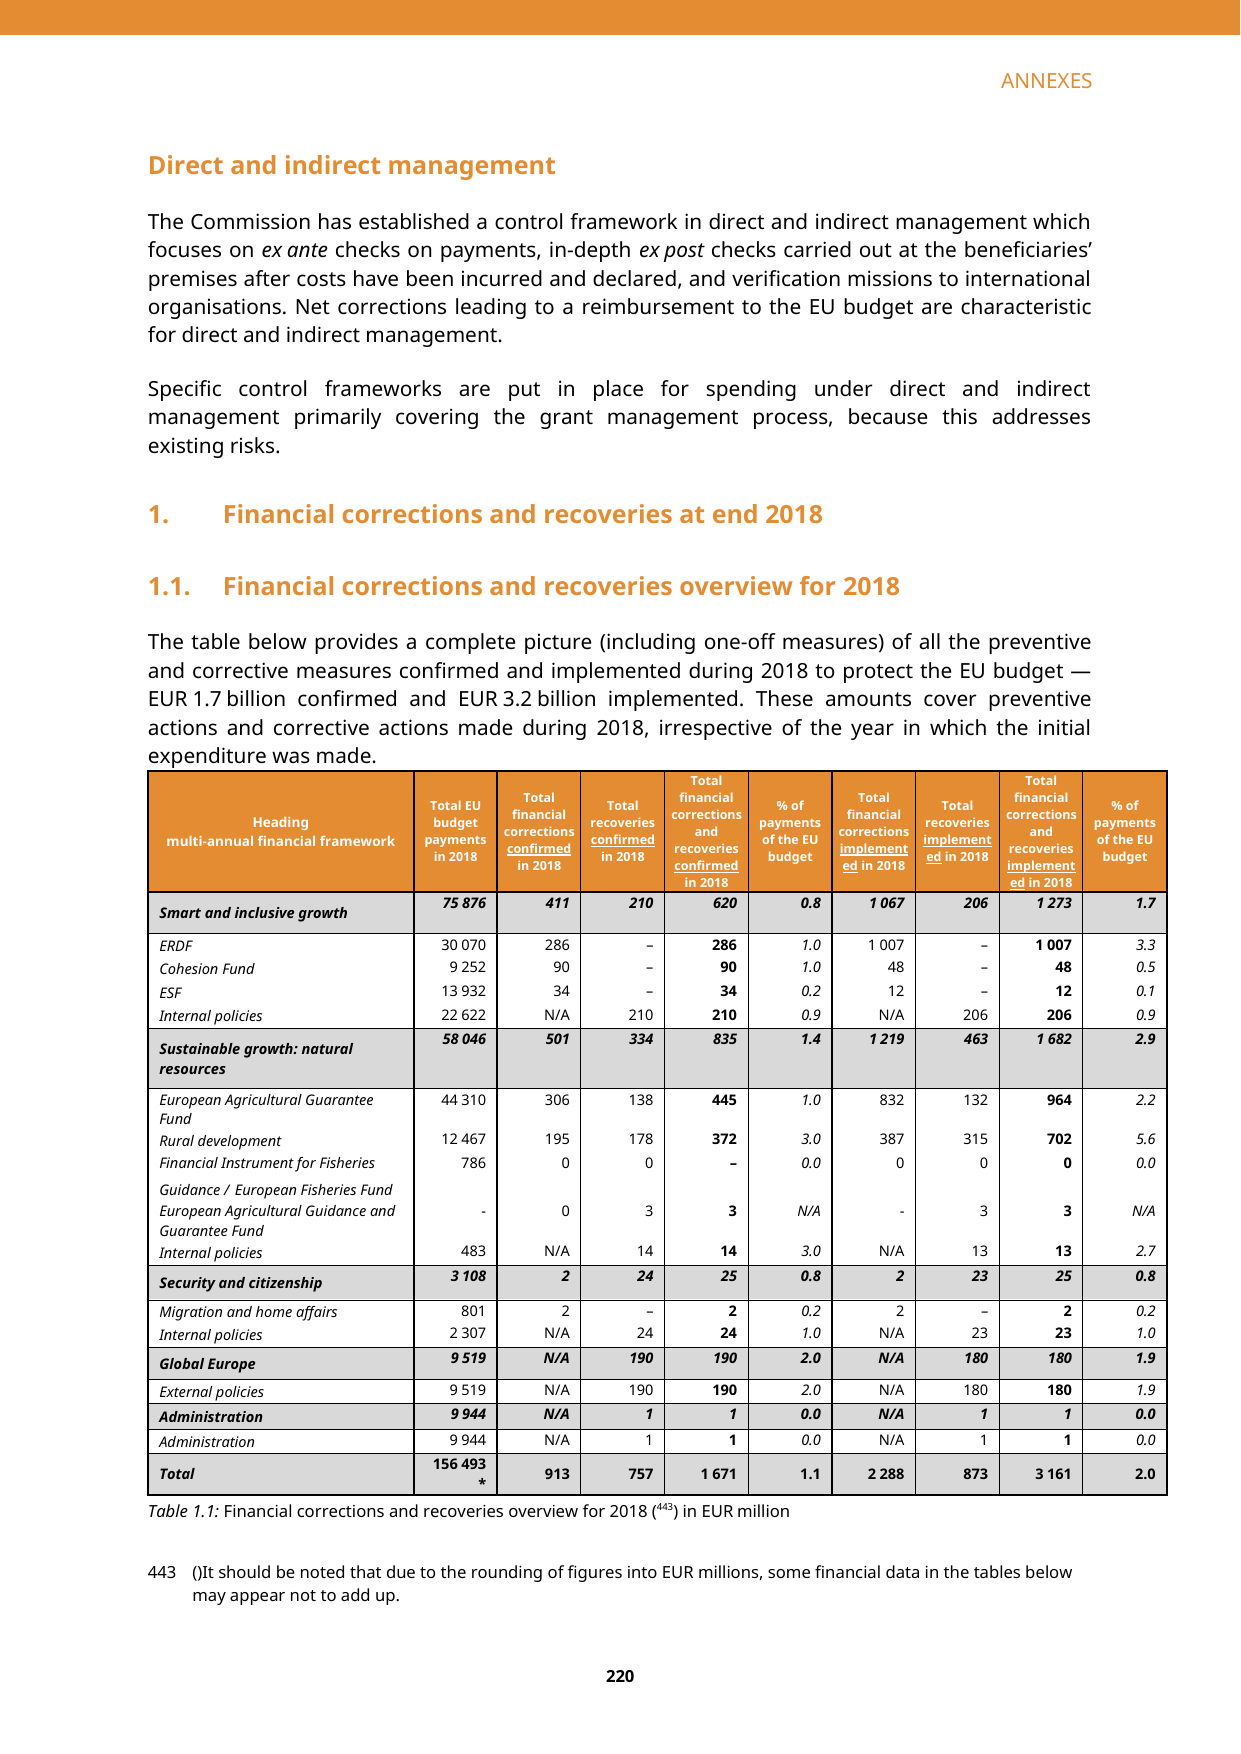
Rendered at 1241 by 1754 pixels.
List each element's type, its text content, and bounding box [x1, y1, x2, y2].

table_cell 1.0 [749, 957, 831, 981]
table_cell N/A [498, 1004, 580, 1028]
table_cell 0 [1000, 1153, 1082, 1201]
table_cell 445 [665, 1089, 748, 1129]
table_cell 786 [415, 1153, 496, 1201]
table_cell – [581, 934, 664, 957]
table_cell 0.9 [1083, 1004, 1166, 1028]
table_cell 2 [665, 1301, 748, 1323]
table_cell ERDF [149, 934, 413, 957]
table_cell N/A [498, 1241, 580, 1264]
table_cell 48 [833, 957, 915, 981]
table_cell 190 [581, 1348, 664, 1379]
table_cell 2 [1000, 1301, 1082, 1323]
table_cell N/A [833, 1004, 915, 1028]
table_cell 1 682 [1000, 1029, 1082, 1088]
table_cell 12 467 [415, 1129, 496, 1153]
table_cell Sustainable growth: natural resources [149, 1029, 413, 1088]
table_cell 2 [498, 1301, 580, 1323]
table_cell N/A [1083, 1201, 1166, 1241]
table_cell Administration [149, 1430, 413, 1453]
table_cell 1 [916, 1404, 999, 1429]
table_cell 2.2 [1083, 1089, 1166, 1129]
table_cell 2.9 [1083, 1029, 1166, 1088]
table_cell 0.5 [1083, 957, 1166, 981]
table_cell 306 [498, 1089, 580, 1129]
table_cell 1.0 [1083, 1323, 1166, 1347]
table_cell N/A [498, 1348, 580, 1379]
table_cell 0.2 [749, 981, 831, 1004]
subtitle Direct and indirect management [148, 148, 1092, 182]
table_cell 22 622 [415, 1004, 496, 1028]
table_cell 463 [916, 1029, 999, 1088]
table_cell 372 [665, 1129, 748, 1153]
table_cell 24 [665, 1323, 748, 1347]
table_cell N/A [833, 1430, 915, 1453]
table_cell 1.9 [1083, 1348, 1166, 1379]
table_cell 44 310 [415, 1089, 496, 1129]
table_cell – [581, 1301, 664, 1323]
table_cell 0.0 [1083, 1404, 1166, 1429]
table_header Total financial corrections and recoveries confirmed in 2018 [665, 772, 748, 891]
table_cell 9 519 [415, 1348, 496, 1379]
table_cell European Agricultural Guarantee Fund [149, 1089, 413, 1129]
table_cell 2.0 [749, 1380, 831, 1403]
table_header Total financial corrections and recoveries implemented in 2018 [1000, 772, 1082, 891]
table_cell 180 [916, 1380, 999, 1403]
table_cell 190 [665, 1380, 748, 1403]
table_header Total financial corrections confirmed in 2018 [498, 772, 580, 891]
table_cell 12 [833, 981, 915, 1004]
table_cell 2.7 [1083, 1241, 1166, 1264]
table_cell 0.0 [749, 1153, 831, 1201]
table_cell 0.0 [749, 1430, 831, 1453]
table_cell 1.7 [1083, 893, 1166, 933]
table_header % of payments of the EU budget [749, 772, 831, 891]
table_cell 23 [916, 1266, 999, 1299]
table_cell 0.8 [749, 1266, 831, 1299]
table_cell 0 [498, 1153, 580, 1201]
table_cell – [581, 957, 664, 981]
table_cell Internal policies [149, 1241, 413, 1264]
text The Commission has established a control framework in direct and indirect management which focuses on ex ante checks on payments, in-depth ex post checks carried out at the beneficiaries’ premises after costs have been incurred and declared, and verification missions to international organisations. Net corrections leading to a reimbursement to the EU budget are characteristic for direct and indirect management. [148, 207, 1092, 349]
table_cell Cohesion Fund [149, 957, 413, 981]
table_cell 0 [498, 1201, 580, 1241]
table_cell - [833, 1201, 915, 1241]
table_cell 210 [581, 893, 664, 933]
text 1. Financial corrections and recoveries at end 2018 [148, 497, 1092, 531]
table_cell - [415, 1201, 496, 1241]
table_cell 3 [916, 1201, 999, 1241]
table_cell 3 [665, 1201, 748, 1241]
table_cell N/A [498, 1430, 580, 1453]
table_cell N/A [833, 1404, 915, 1429]
table_cell N/A [749, 1201, 831, 1241]
table_cell 315 [916, 1129, 999, 1153]
table_cell 832 [833, 1089, 915, 1129]
table_cell 3 [581, 1201, 664, 1241]
table_cell 210 [665, 1004, 748, 1028]
table_cell 1.0 [749, 1089, 831, 1129]
table_cell N/A [833, 1380, 915, 1403]
table_cell 0.0 [1083, 1430, 1166, 1453]
table_cell 48 [1000, 957, 1082, 981]
table_cell Migration and home affairs [149, 1301, 413, 1323]
table_cell N/A [498, 1404, 580, 1429]
table_cell 9 519 [415, 1380, 496, 1403]
table_cell Financial Instrument for Fisheries Guidance / European Fisheries Fund [149, 1153, 413, 1201]
table_cell 1.0 [749, 1323, 831, 1347]
table_cell 1 007 [833, 934, 915, 957]
table_cell N/A [498, 1380, 580, 1403]
table_cell 13 [1000, 1241, 1082, 1264]
table_cell – [916, 934, 999, 957]
table_cell 23 [1000, 1323, 1082, 1347]
table_cell 206 [1000, 1004, 1082, 1028]
table_cell 190 [665, 1348, 748, 1379]
table_cell 24 [581, 1266, 664, 1299]
table_cell – [916, 981, 999, 1004]
table_cell 702 [1000, 1129, 1082, 1153]
table_cell 180 [1000, 1380, 1082, 1403]
table_cell 180 [916, 1348, 999, 1379]
table_cell – [916, 1301, 999, 1323]
table_cell 24 [581, 1323, 664, 1347]
table_cell 180 [1000, 1348, 1082, 1379]
table_cell 1 007 [1000, 934, 1082, 957]
table_cell Security and citizenship [149, 1266, 413, 1299]
table_cell 138 [581, 1089, 664, 1129]
table_cell N/A [833, 1348, 915, 1379]
table_cell Global Europe [149, 1348, 413, 1379]
table_cell 3.0 [749, 1241, 831, 1264]
table_cell 0.8 [1083, 1266, 1166, 1299]
table_cell 0 [833, 1153, 915, 1201]
table_cell 835 [665, 1029, 748, 1088]
table_cell 2.0 [749, 1348, 831, 1379]
table_cell 334 [581, 1029, 664, 1088]
table_header Total recoveries confirmed in 2018 [581, 772, 664, 891]
table_cell 195 [498, 1129, 580, 1153]
table_cell 1 [916, 1430, 999, 1453]
table_cell 0.2 [1083, 1301, 1166, 1323]
table_cell 5.6 [1083, 1129, 1166, 1153]
table_cell 3.0 [749, 1129, 831, 1153]
table_cell 2 288 [833, 1454, 915, 1494]
table_cell Internal policies [149, 1323, 413, 1347]
table_cell 1 [581, 1430, 664, 1453]
table_cell Internal policies [149, 1004, 413, 1028]
table_cell Administration [149, 1404, 413, 1429]
text Table 1.1: Financial corrections and recoveries overview for 2018 () in EUR million [148, 1500, 1092, 1523]
table_header Heading multi-annual financial framework [149, 772, 413, 891]
table_cell 0 [916, 1153, 999, 1201]
table_cell N/A [833, 1323, 915, 1347]
table_cell ESF [149, 981, 413, 1004]
table_cell 2 [498, 1266, 580, 1299]
table_header Total recoveries implemented in 2018 [916, 772, 999, 891]
table_cell 1 067 [833, 893, 915, 933]
table_cell 9 944 [415, 1404, 496, 1429]
table_cell 387 [833, 1129, 915, 1153]
table_cell 23 [916, 1323, 999, 1347]
table_cell 25 [1000, 1266, 1082, 1299]
table_cell 801 [415, 1301, 496, 1323]
text Specific control frameworks are put in place for spending under direct and indirect management primarily covering the grant management process, because this addresses existing risks. [148, 374, 1092, 459]
table_cell 75 876 [415, 893, 496, 933]
table_cell 411 [498, 893, 580, 933]
table_cell 190 [581, 1380, 664, 1403]
table_cell 2.0 [1083, 1454, 1166, 1494]
table_cell Rural development [149, 1129, 413, 1153]
table_cell 286 [498, 934, 580, 957]
table_cell 964 [1000, 1089, 1082, 1129]
table_cell 1 [665, 1430, 748, 1453]
table_header Total EU budget payments in 2018 [415, 772, 496, 891]
table_cell 178 [581, 1129, 664, 1153]
table_cell 0.8 [749, 893, 831, 933]
table_cell 13 [916, 1241, 999, 1264]
table_cell Total [149, 1454, 413, 1494]
table_cell 0 [581, 1153, 664, 1201]
table_cell 156 493* [415, 1454, 496, 1494]
table_cell 132 [916, 1089, 999, 1129]
table_cell 9 252 [415, 957, 496, 981]
table_cell 1 671 [665, 1454, 748, 1494]
table_header Total financial corrections implemented in 2018 [833, 772, 915, 891]
table_cell External policies [149, 1380, 413, 1403]
table_cell – [665, 1153, 748, 1201]
table_cell 206 [916, 893, 999, 933]
table_cell 90 [498, 957, 580, 981]
table_cell 3.3 [1083, 934, 1166, 957]
table_cell 0.2 [749, 1301, 831, 1323]
table_cell 913 [498, 1454, 580, 1494]
table_cell 34 [498, 981, 580, 1004]
table_cell 757 [581, 1454, 664, 1494]
table_header % of payments of the EU budget [1083, 772, 1166, 891]
table_cell 90 [665, 957, 748, 981]
table_cell 1 219 [833, 1029, 915, 1088]
table_cell European Agricultural Guidance and Guarantee Fund [149, 1201, 413, 1241]
table_cell 9 944 [415, 1430, 496, 1453]
table_cell Smart and inclusive growth [149, 893, 413, 933]
table_cell 30 070 [415, 934, 496, 957]
table_cell 13 932 [415, 981, 496, 1004]
table_cell 0.0 [1083, 1153, 1166, 1201]
table_cell 1.0 [749, 934, 831, 957]
table_cell 14 [665, 1241, 748, 1264]
table_cell 1 273 [1000, 893, 1082, 933]
table_cell 34 [665, 981, 748, 1004]
table_cell 286 [665, 934, 748, 957]
table_cell N/A [833, 1241, 915, 1264]
table_cell 14 [581, 1241, 664, 1264]
table_cell 3 108 [415, 1266, 496, 1299]
table_cell 3 [1000, 1201, 1082, 1241]
table_cell N/A [498, 1323, 580, 1347]
table_cell 210 [581, 1004, 664, 1028]
table_cell – [916, 957, 999, 981]
table_cell 206 [916, 1004, 999, 1028]
table_cell 1 [1000, 1404, 1082, 1429]
table_cell 12 [1000, 981, 1082, 1004]
table_cell 620 [665, 893, 748, 933]
table_cell 1 [665, 1404, 748, 1429]
text The table below provides a complete picture (including one-off measures) of all the preventive and corrective measures confirmed and implemented during 2018 to protect the EU budget — EUR 1.7 billion confirmed and EUR 3.2 billion implemented. These amounts cover preventive actions and corrective actions made during 2018, irrespective of the year in which the initial expenditure was made. [148, 627, 1092, 769]
text 1.1. Financial corrections and recoveries overview for 2018 [148, 568, 1092, 602]
table_cell 1 [1000, 1430, 1082, 1453]
table_cell 501 [498, 1029, 580, 1088]
table_cell 58 046 [415, 1029, 496, 1088]
table_cell 0.0 [749, 1404, 831, 1429]
table_cell 25 [665, 1266, 748, 1299]
table_cell 0.1 [1083, 981, 1166, 1004]
table_cell 483 [415, 1241, 496, 1264]
table_cell 2 307 [415, 1323, 496, 1347]
table_cell 3 161 [1000, 1454, 1082, 1494]
table_cell 0.9 [749, 1004, 831, 1028]
table_cell – [581, 981, 664, 1004]
table_cell 1.9 [1083, 1380, 1166, 1403]
table_cell 2 [833, 1266, 915, 1299]
table_cell 873 [916, 1454, 999, 1494]
table_cell 1 [581, 1404, 664, 1429]
table_cell 1.1 [749, 1454, 831, 1494]
table_cell 2 [833, 1301, 915, 1323]
table_cell 1.4 [749, 1029, 831, 1088]
